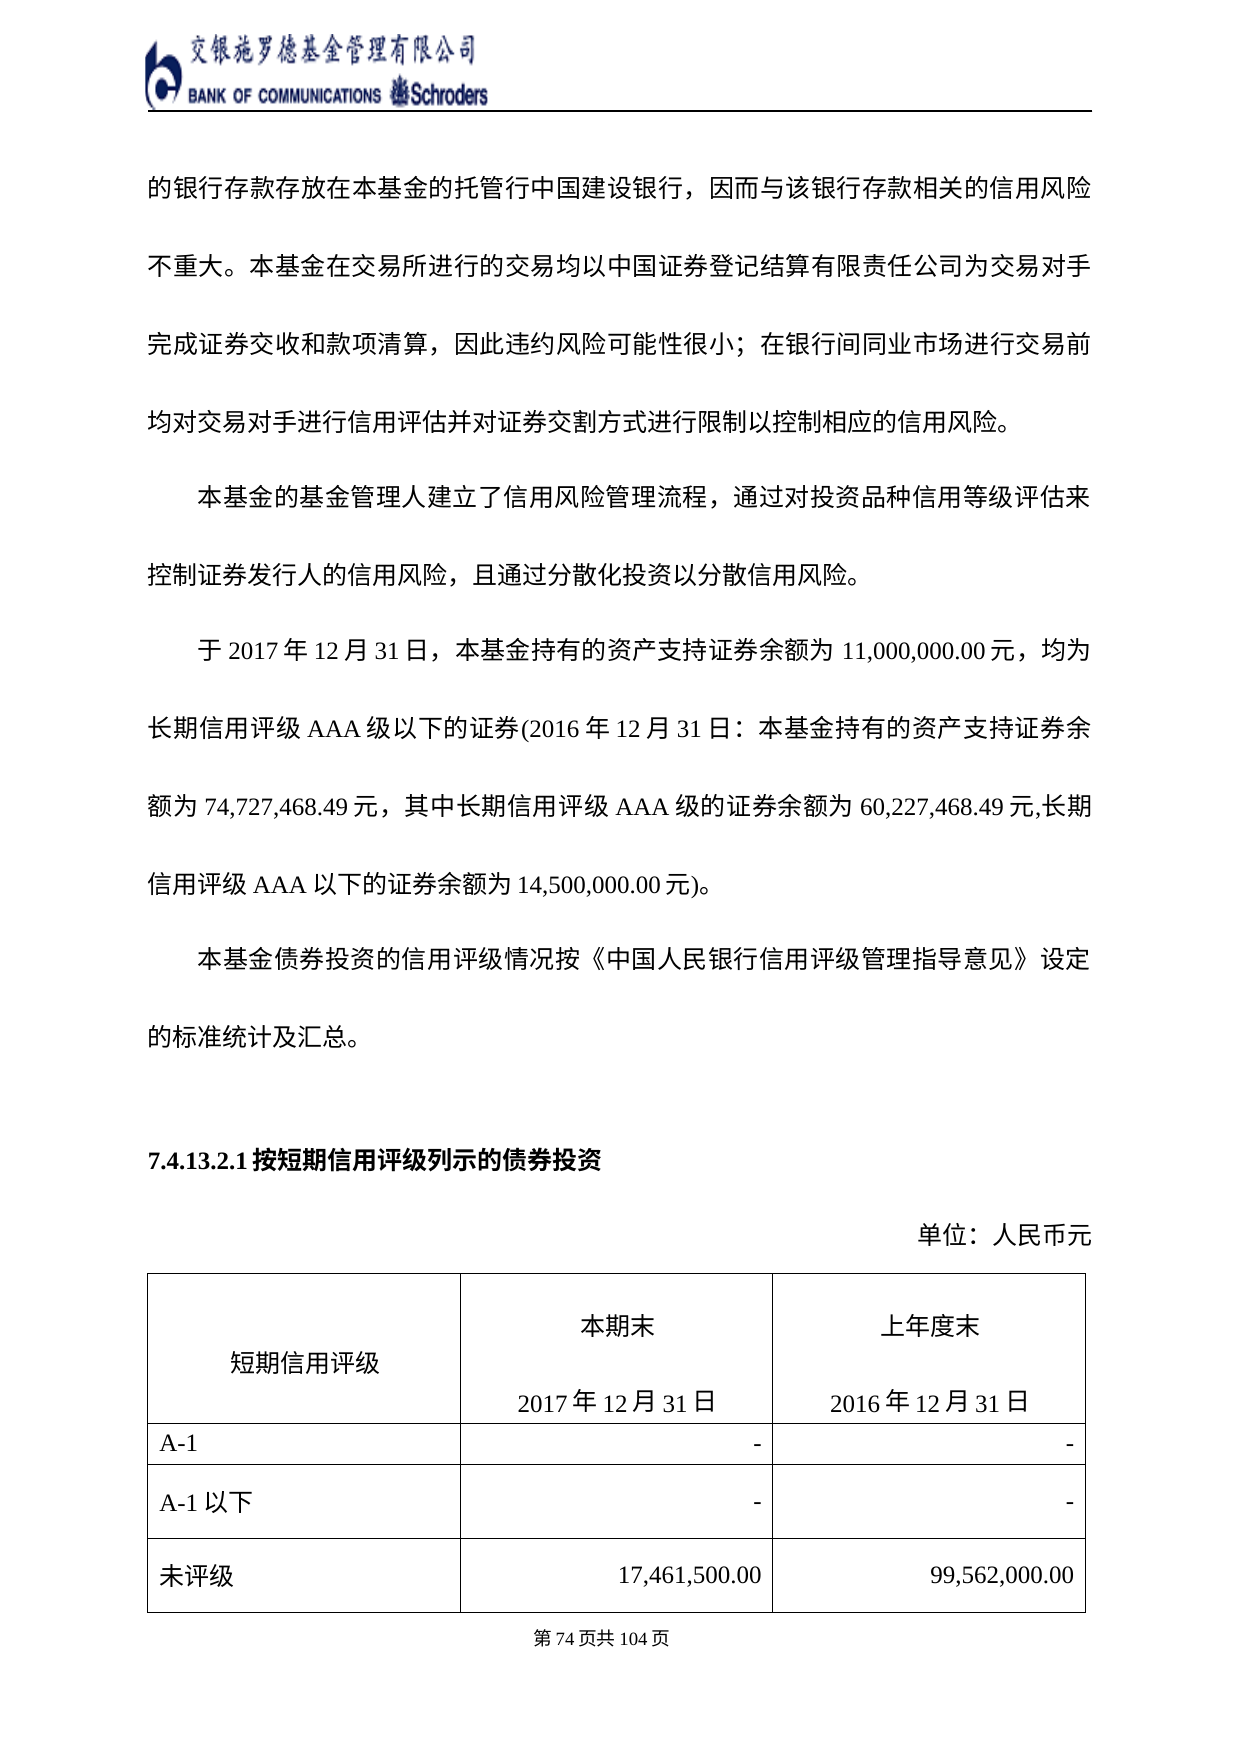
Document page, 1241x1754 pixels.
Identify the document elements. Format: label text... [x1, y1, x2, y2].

table_cell A-1以下 [148, 1465, 460, 1538]
text 单位：人民币元 [149, 1201, 1092, 1266]
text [148, 154, 1092, 453]
text 7.4.13.2.1按短期信用评级列示的债券投资 [148, 1126, 1092, 1191]
table_header 上年度末 2016年12月31日 [773, 1274, 1085, 1422]
text 本基金债券投资的信用评级情况按《中国人民银行信用评级管理指导意见》设定的标准统计及汇总。 [148, 925, 1092, 1068]
picture [145, 34, 488, 110]
table_cell - [773, 1424, 1085, 1464]
table_cell A-1 [148, 1424, 460, 1464]
text 本基金的基金管理人建立了信用风险管理流程，通过对投资品种信用等级评估来控制证券发行人的信用风险，且通过分散化投资以分散信用风险。 [148, 463, 1092, 606]
table_cell 未评级 [148, 1539, 460, 1612]
table_cell - [773, 1465, 1085, 1538]
table_cell 99,562,000.00 [773, 1539, 1085, 1612]
table_header 短期信用评级 [148, 1274, 460, 1422]
table_header 本期末 2017年12月31日 [461, 1274, 772, 1422]
table_cell - [461, 1424, 772, 1464]
table_cell 17,461,500.00 [461, 1539, 772, 1612]
text 于2017年12月31日，本基金持有的资产支持证券余额为11,000,000.00元，均为长期信用评级AAA级以下的证券(2016年12月31日：本基金持有的资产支持证券余额为74,727,468.49元，其中长期信用评级AAA级的证券余额为60,227,468.49元,长期信用评级AAA以下的证券余额为14,500,000.00元)。 [148, 616, 1092, 915]
table_cell - [461, 1465, 772, 1538]
